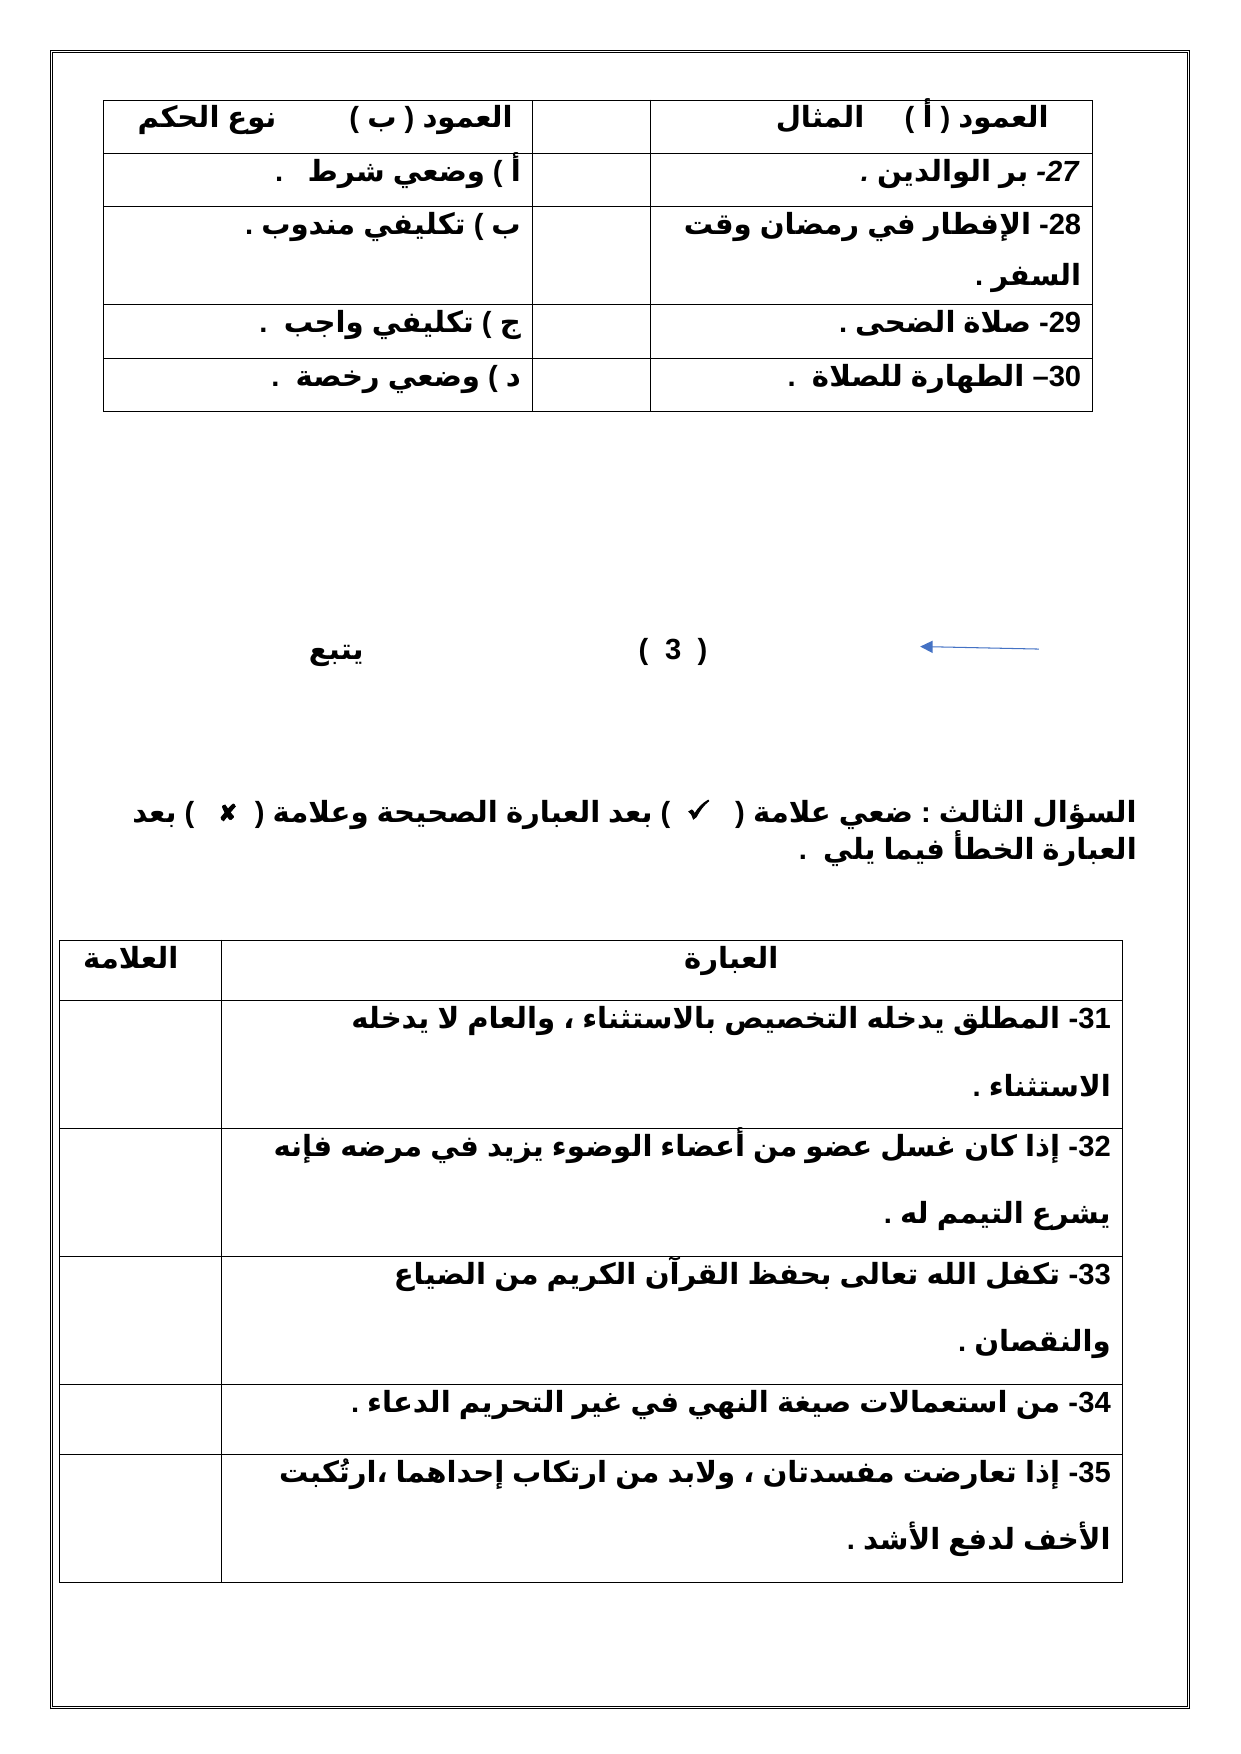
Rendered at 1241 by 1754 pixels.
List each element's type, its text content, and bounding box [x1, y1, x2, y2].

table_cell د ) وضعي رخصة . [104, 359, 532, 411]
table_header [533, 101, 650, 153]
table_cell أ ) وضعي شرط . [104, 154, 532, 206]
table_cell [533, 305, 650, 357]
table_cell ب ) تكليفي مندوب . [104, 207, 532, 304]
table_cell ج ) تكليفي واجب . [104, 305, 532, 357]
table_cell [533, 207, 650, 304]
table_cell 30– الطهارة للصلاة . [651, 359, 1092, 411]
table_header العمود ( ب ) نوع الحكم [104, 101, 532, 153]
table_cell 32- إذا كان غسل عضو من أعضاء الوضوء يزيد في مرضه فإنه يشرع التيمم له . [222, 1129, 1122, 1256]
table_cell [60, 1257, 221, 1384]
table_cell 35- إذا تعارضت مفسدتان ، ولابد من ارتكاب إحداهما ،ارتُكبت الأخف لدفع الأشد . [222, 1455, 1122, 1582]
table_cell [60, 1455, 221, 1582]
table_cell [60, 1001, 221, 1128]
table_header العبارة [222, 941, 1122, 1000]
table_cell 33- تكفل الله تعالى بحفظ القرآن الكريم من الضياع والنقصان . [222, 1257, 1122, 1384]
table_cell [60, 1129, 221, 1256]
text ( 3 ) يتبع [59, 632, 1137, 666]
table_cell [60, 1385, 221, 1454]
table_header العمود ( أ ) المثال [651, 101, 1092, 153]
table_cell 28- الإفطار في رمضان وقت السفر . [651, 207, 1092, 304]
table_cell 27- بر الوالدين . [651, 154, 1092, 206]
table_cell 29- صلاة الضحى . [651, 305, 1092, 357]
table_cell [533, 154, 650, 206]
table_cell 31- المطلق يدخله التخصيص بالاستثناء ، والعام لا يدخله الاستثناء . [222, 1001, 1122, 1128]
table_cell 34- من استعمالات صيغة النهي في غير التحريم الدعاء . [222, 1385, 1122, 1454]
table_header العلامة [60, 941, 221, 1000]
table_cell [533, 359, 650, 411]
text السؤال الثالث : ضعي علامة ( ) بعد العبارة الصحيحة وعلامة ( ) بعد العبارة الخطأ فيما يلي . [59, 795, 1137, 865]
